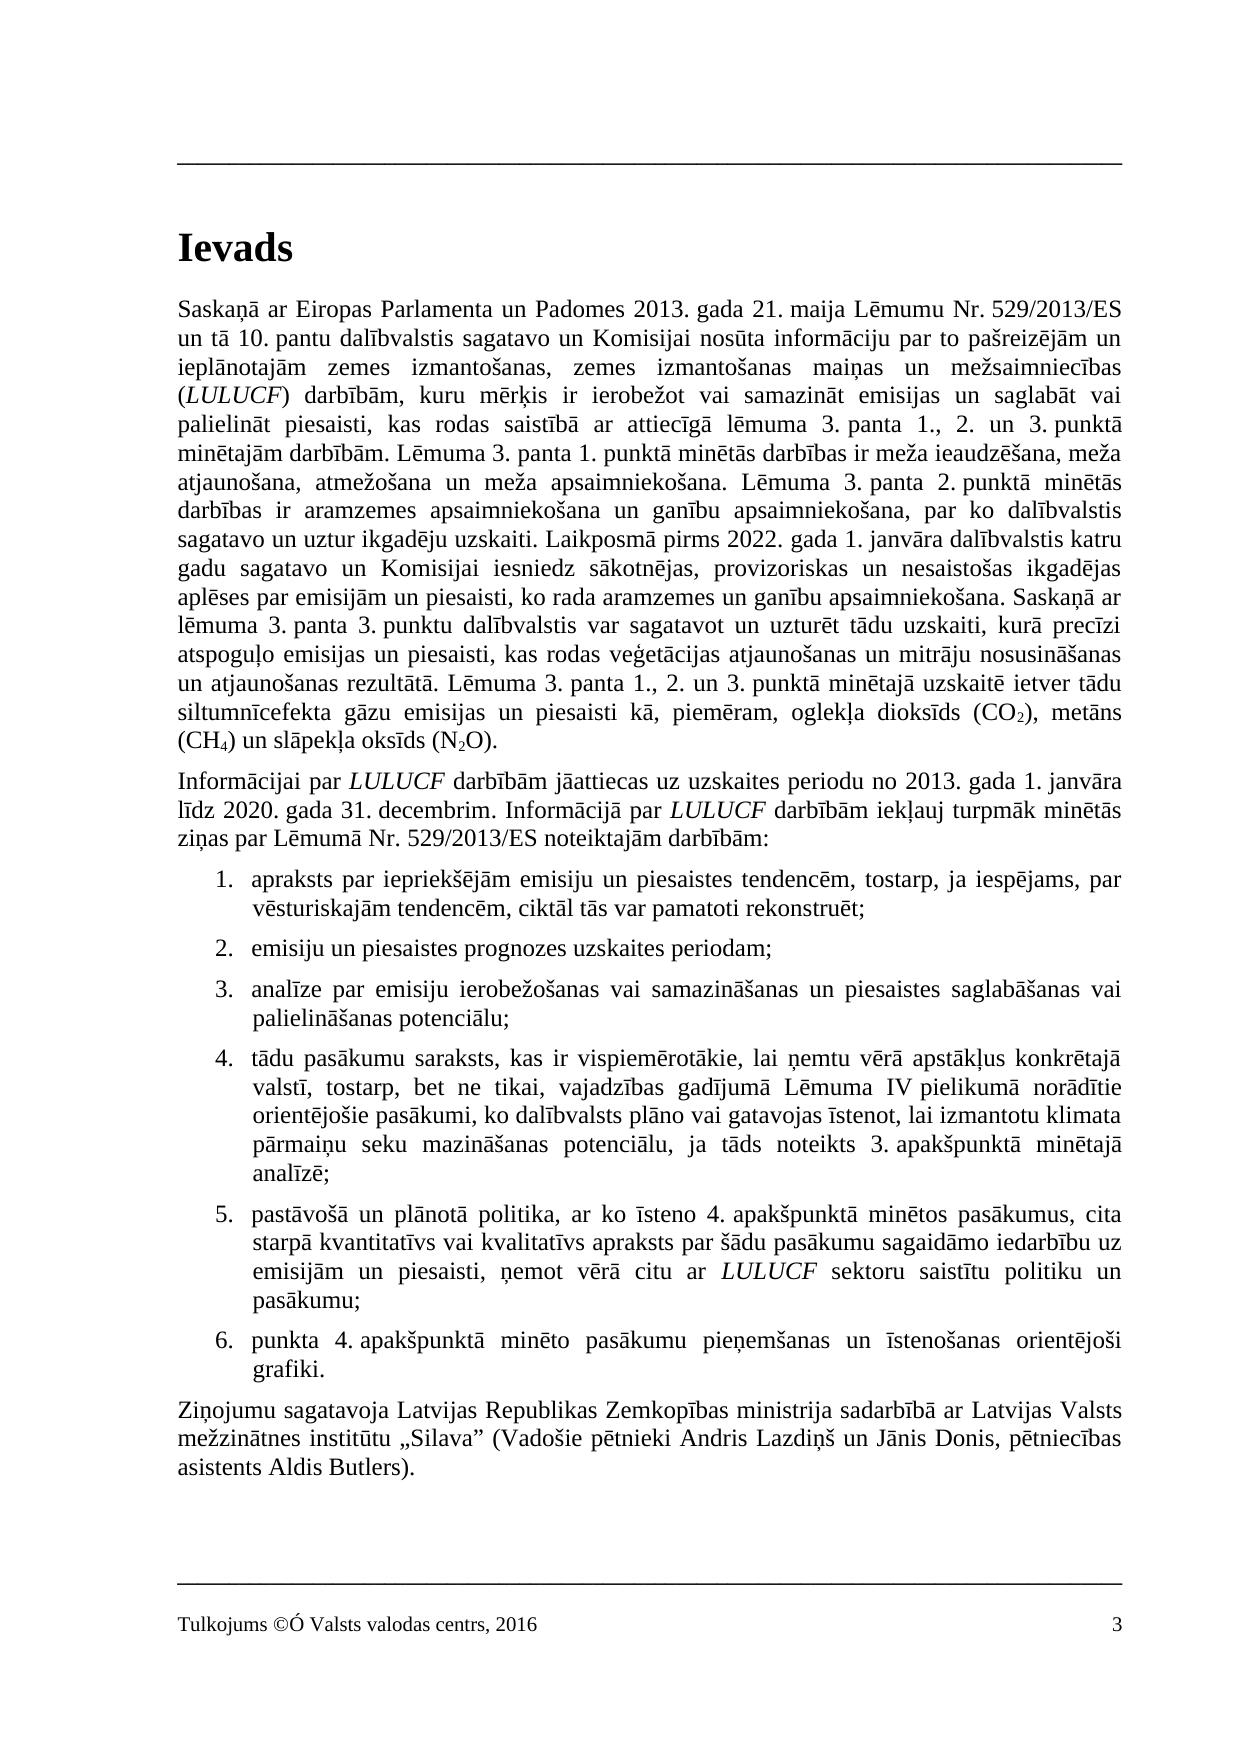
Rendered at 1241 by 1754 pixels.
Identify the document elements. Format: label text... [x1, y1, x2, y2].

list tādu pasākumu saraksts, kas ir vispiemērotākie, lai ņemtu vērā apstākļus konkrētajā valstī, tostarp, bet ne tikai, vajadzības gadījumā Lēmuma IV pielikumā norādītie orientējošie pasākumi, ko dalībvalsts plāno vai gatavojas īstenot, lai izmantotu klimata pārmaiņu seku mazināšanas potenciālu, ja tāds noteikts 3. apakšpunktā minētajā analīzē; [215, 1043, 1122, 1187]
list analīze par emisiju ierobežošanas vai samazināšanas un piesaistes saglabāšanas vai palielināšanas potenciālu; [215, 974, 1122, 1031]
list pastāvošā un plānotā politika, ar ko īsteno 4. apakšpunktā minētos pasākumus, cita starpā kvantitatīvs vai kvalitatīvs apraksts par šādu pasākumu sagaidāmo iedarbību uz emisijām un piesaisti, ņemot vērā citu ar LULUCF sektoru saistītu politiku un pasākumu; [215, 1199, 1122, 1314]
list punkta 4. apakšpunktā minēto pasākumu pieņemšanas un īstenošanas orientējoši grafiki. [215, 1325, 1122, 1383]
subtitle Ievads [177, 223, 1122, 271]
list apraksts par iepriekšējām emisiju un piesaistes tendencēm, tostarp, ja iespējams, par vēsturiskajām tendencēm, ciktāl tās var pamatoti rekonstruēt; [215, 864, 1122, 922]
text Ziņojumu sagatavoja Latvijas Republikas Zemkopības ministrija sadarbībā ar Latvijas Valsts mežzinātnes institūtu „Silava” (Vadošie pētnieki Andris Lazdiņš un Jānis Donis, pētniecības asistents Aldis Butlers). [177, 1395, 1122, 1481]
text Saskaņā ar Eiropas Parlamenta un Padomes 2013. gada 21. maija Lēmumu Nr. 529/2013/ES un tā 10. pantu dalībvalstis sagatavo un Komisijai nosūta informāciju par to pašreizējām un ieplānotajām zemes izmantošanas, zemes izmantošanas maiņas un mežsaimniecības (LULUCF) darbībām, kuru mērķis ir ierobežot vai samazināt emisijas un saglabāt vai palielināt piesaisti, kas rodas saistībā ar attiecīgā lēmuma 3. panta 1., 2. un 3. punktā minētajām darbībām. Lēmuma 3. panta 1. punktā minētās darbības ir meža ieaudzēšana, meža atjaunošana, atmežošana un meža apsaimniekošana. Lēmuma 3. panta 2. punktā minētās darbības ir aramzemes apsaimniekošana un ganību apsaimniekošana, par ko dalībvalstis sagatavo un uztur ikgadēju uzskaiti. Laikposmā pirms 2022. gada 1. janvāra dalībvalstis katru gadu sagatavo un Komisijai iesniedz sākotnējas, provizoriskas un nesaistošas ikgadējas aplēses par emisijām un piesaisti, ko rada aramzemes un ganību apsaimniekošana. Saskaņā ar lēmuma 3. panta 3. punktu dalībvalstis var sagatavot un uzturēt tādu uzskaiti, kurā precīzi atspoguļo emisijas un piesaisti, kas rodas veģetācijas atjaunošanas un mitrāju nosusināšanas un atjaunošanas rezultātā. Lēmuma 3. panta 1., 2. un 3. punktā minētajā uzskaitē ietver tādu siltumnīcefekta gāzu emisijas un piesaisti kā, piemēram, oglekļa dioksīds (CO2), metāns (CH4) un slāpekļa oksīds (N2O). [177, 294, 1122, 754]
list emisiju un piesaistes prognozes uzskaites periodam; [215, 933, 1122, 962]
text Informācijai par LULUCF darbībām jāattiecas uz uzskaites periodu no 2013. gada 1. janvāra līdz 2020. gada 31. decembrim. Informācijā par LULUCF darbībām iekļauj turpmāk minētās ziņas par Lēmumā Nr. 529/2013/ES noteiktajām darbībām: [177, 766, 1122, 852]
